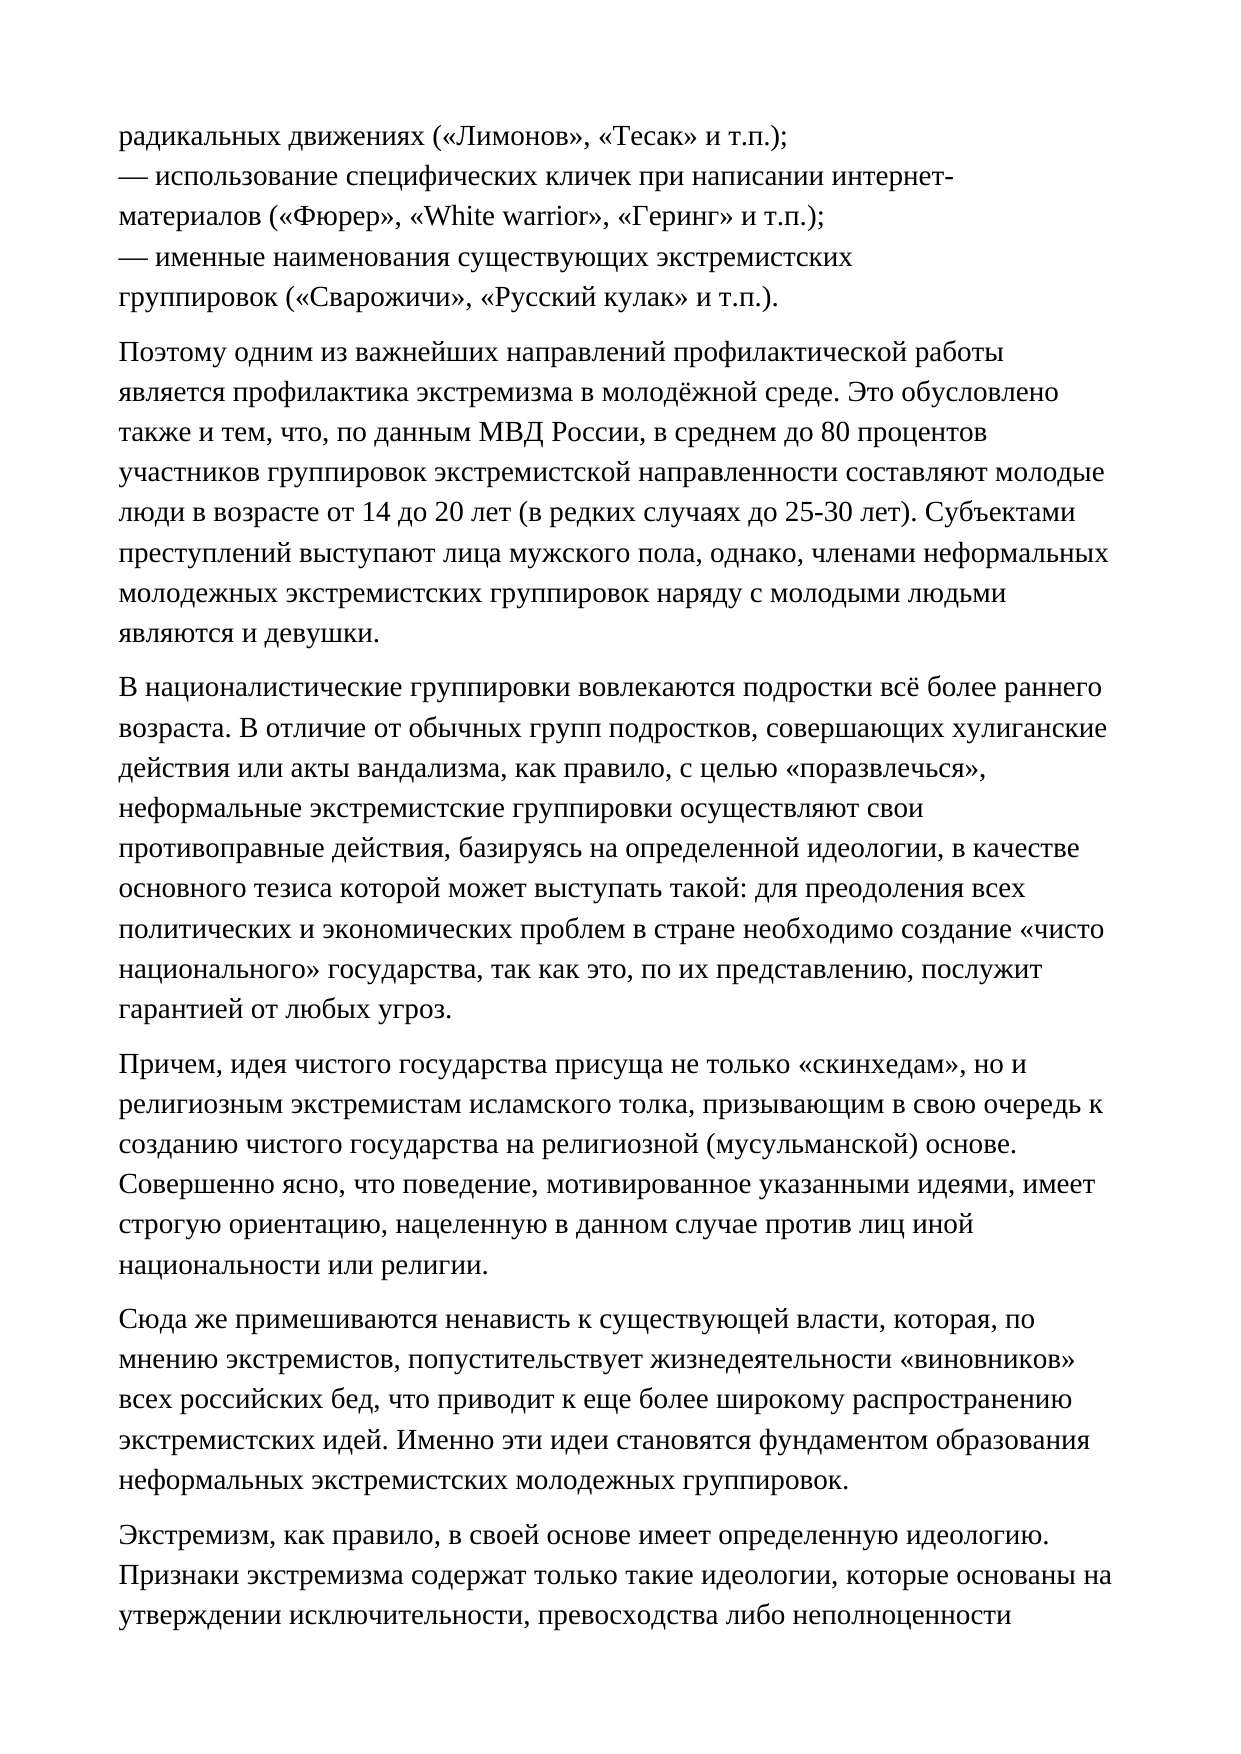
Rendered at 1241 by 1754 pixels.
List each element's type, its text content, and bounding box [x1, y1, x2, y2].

text Экстремизм, как правило, в своей основе имеет определенную идеологию. Признаки экстремизма содержат только такие идеологии, которые основаны на утверждении исключительности, превосходства либо неполноценности [118, 1517, 1137, 1631]
list использование специфических кличек при написании интернет-материалов («Фюрер», «White warrior», «Геринг» и т.п.); [118, 158, 1096, 232]
text Сюда же примешиваются ненависть к существующей власти, которая, по мнению экстремистов, попустительствует жизнедеятельности «виновников» всех российских бед, что приводит к еще более широкому распространению экстремистских идей. Именно эти идеи становятся фундаментом образования неформальных экстремистских молодежных группировок. [118, 1301, 1116, 1496]
text Причем, идея чистого государства присуща не только «скинхедам», но и религиозным экстремистам исламского толка, призывающим в свою очередь к созданию чистого государства на религиозной (мусульманской) основе. [118, 1046, 1137, 1160]
text В националистические группировки вовлекаются подростки всё более раннего возраста. В отличие от обычных групп подростков, совершающих хулиганские действия или акты вандализма, как правило, с целью «поразвлечься», неформальные экстремистские группировки осуществляют свои противоправные действия, базируясь на определенной идеологии, в качестве основного тезиса которой может выступать такой: для преодоления всех политических и экономических проблем в стране необходимо создание «чисто национального» государства, так как это, по их представлению, послужит гарантией от любых угроз. [118, 669, 1116, 1025]
text радикальных движениях («Лимонов», «Тесак» и т.п.); [118, 118, 1137, 152]
text Поэтому одним из важнейших направлений профилактической работы является профилактика экстремизма в молодёжной среде. Это обусловлено также и тем, что, по данным МВД России, в среднем до 80 процентов участников группировок экстремистской направленности составляют молодые люди в возрасте от 14 до 20 лет (в редких случаях до 25-30 лет). Субъектами преступлений выступают лица мужского пола, однако, членами неформальных молодежных экстремистских группировок наряду с молодыми людьми являются и девушки. [118, 334, 1116, 649]
list именные наименования существующих экстремистских группировок («Сварожичи», «Русский кулак» и т.п.). [118, 239, 1018, 312]
text Совершенно ясно, что поведение, мотивированное указанными идеями, имеет строгую ориентацию, нацеленную в данном случае против лиц иной национальности или религии. [118, 1166, 1137, 1280]
